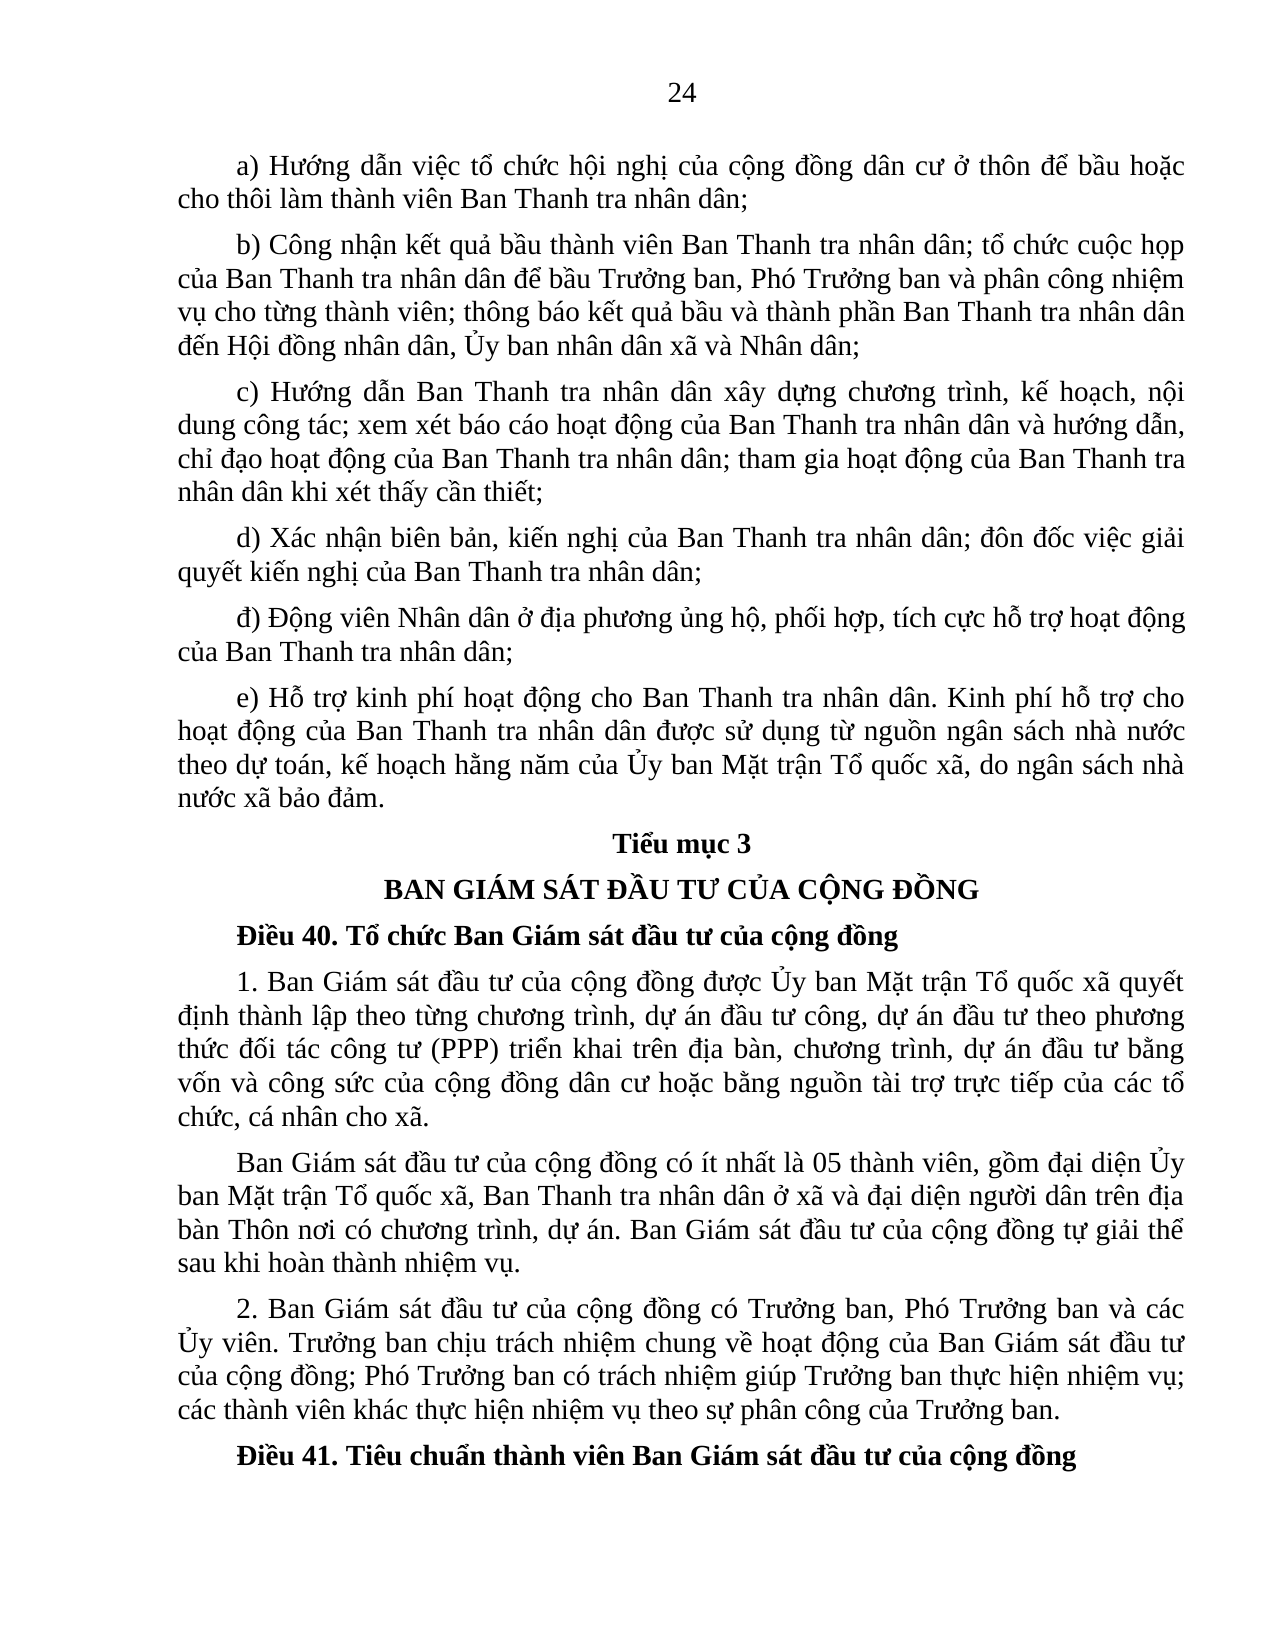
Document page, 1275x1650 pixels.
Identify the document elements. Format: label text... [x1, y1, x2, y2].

text 2. Ban Giám sát đầu tư của cộng đồng có Trưởng ban, Phó Trưởng ban và các Ủy viên. Trưởng ban chịu trách nhiệm chung về hoạt động của Ban Giám sát đầu tư của cộng đồng; Phó Trưởng ban có trách nhiệm giúp Trưởng ban thực hiện nhiệm vụ; các thành viên khác thực hiện nhiệm vụ theo sự phân công của Trưởng ban. [177, 1291, 1186, 1426]
text d) Xác nhận biên bản, kiến nghị của Ban Thanh tra nhân dân; đôn đốc việc giải quyết kiến nghị của Ban Thanh tra nhân dân; [177, 521, 1186, 588]
text 1. Ban Giám sát đầu tư của cộng đồng được Ủy ban Mặt trận Tổ quốc xã quyết định thành lập theo từng chương trình, dự án đầu tư công, dự án đầu tư theo phương thức đối tác công tư (PPP) triển khai trên địa bàn, chương trình, dự án đầu tư bằng vốn và công sức của cộng đồng dân cư hoặc bằng nguồn tài trợ trực tiếp của các tổ chức, cá nhân cho xã. [177, 964, 1186, 1132]
text Điều 40. Tổ chức Ban Giám sát đầu tư của cộng đồng [177, 918, 1186, 952]
text đ) Động viên Nhân dân ở địa phương ủng hộ, phối hợp, tích cực hỗ trợ hoạt động của Ban Thanh tra nhân dân; [177, 600, 1186, 667]
text Điều 41. Tiêu chuẩn thành viên Ban Giám sát đầu tư của cộng đồng [177, 1438, 1186, 1472]
text Ban Giám sát đầu tư của cộng đồng có ít nhất là 05 thành viên, gồm đại diện Ủy ban Mặt trận Tổ quốc xã, Ban Thanh tra nhân dân ở xã và đại diện người dân trên địa bàn Thôn nơi có chương trình, dự án. Ban Giám sát đầu tư của cộng đồng tự giải thể sau khi hoàn thành nhiệm vụ. [177, 1145, 1186, 1279]
text c) Hướng dẫn Ban Thanh tra nhân dân xây dựng chương trình, kế hoạch, nội dung công tác; xem xét báo cáo hoạt động của Ban Thanh tra nhân dân và hướng dẫn, chỉ đạo hoạt động của Ban Thanh tra nhân dân; tham gia hoạt động của Ban Thanh tra nhân dân khi xét thấy cần thiết; [177, 374, 1186, 508]
text e) Hỗ trợ kinh phí hoạt động cho Ban Thanh tra nhân dân. Kinh phí hỗ trợ cho hoạt động của Ban Thanh tra nhân dân được sử dụng từ nguồn ngân sách nhà nước theo dự toán, kế hoạch hằng năm của Ủy ban Mặt trận Tổ quốc xã, do ngân sách nhà nước xã bảo đảm. [177, 680, 1186, 814]
text a) Hướng dẫn việc tổ chức hội nghị của cộng đồng dân cư ở thôn để bầu hoặc cho thôi làm thành viên Ban Thanh tra nhân dân; [177, 148, 1186, 215]
text Tiểu mục 3 [177, 826, 1186, 860]
text b) Công nhận kết quả bầu thành viên Ban Thanh tra nhân dân; tổ chức cuộc họp của Ban Thanh tra nhân dân để bầu Trưởng ban, Phó Trưởng ban và phân công nhiệm vụ cho từng thành viên; thông báo kết quả bầu và thành phần Ban Thanh tra nhân dân đến Hội đồng nhân dân, Ủy ban nhân dân xã và Nhân dân; [177, 227, 1186, 361]
text BAN GIÁM SÁT ĐẦU TƯ CỦA CỘNG ĐỒNG [177, 872, 1186, 906]
